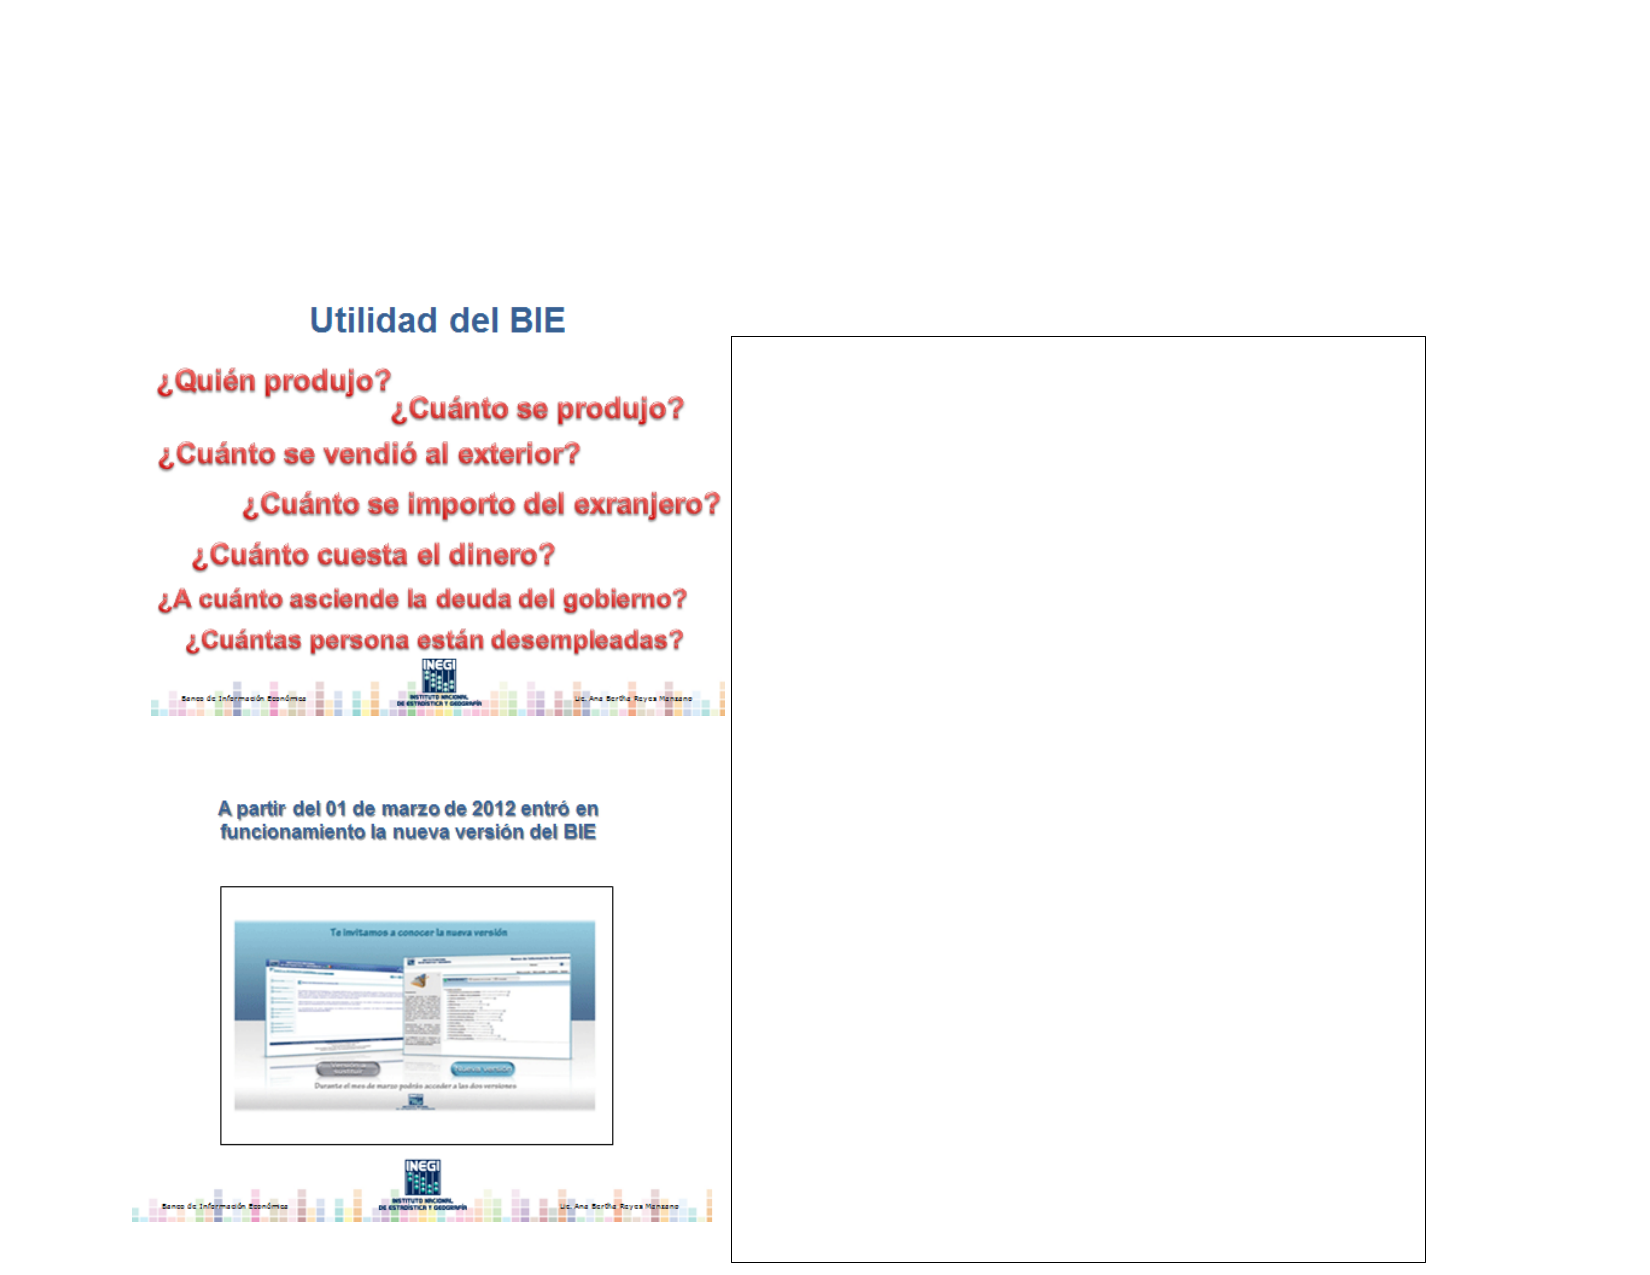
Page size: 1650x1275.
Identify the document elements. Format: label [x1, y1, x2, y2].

picture [130, 786, 712, 1221]
picture [150, 283, 725, 714]
